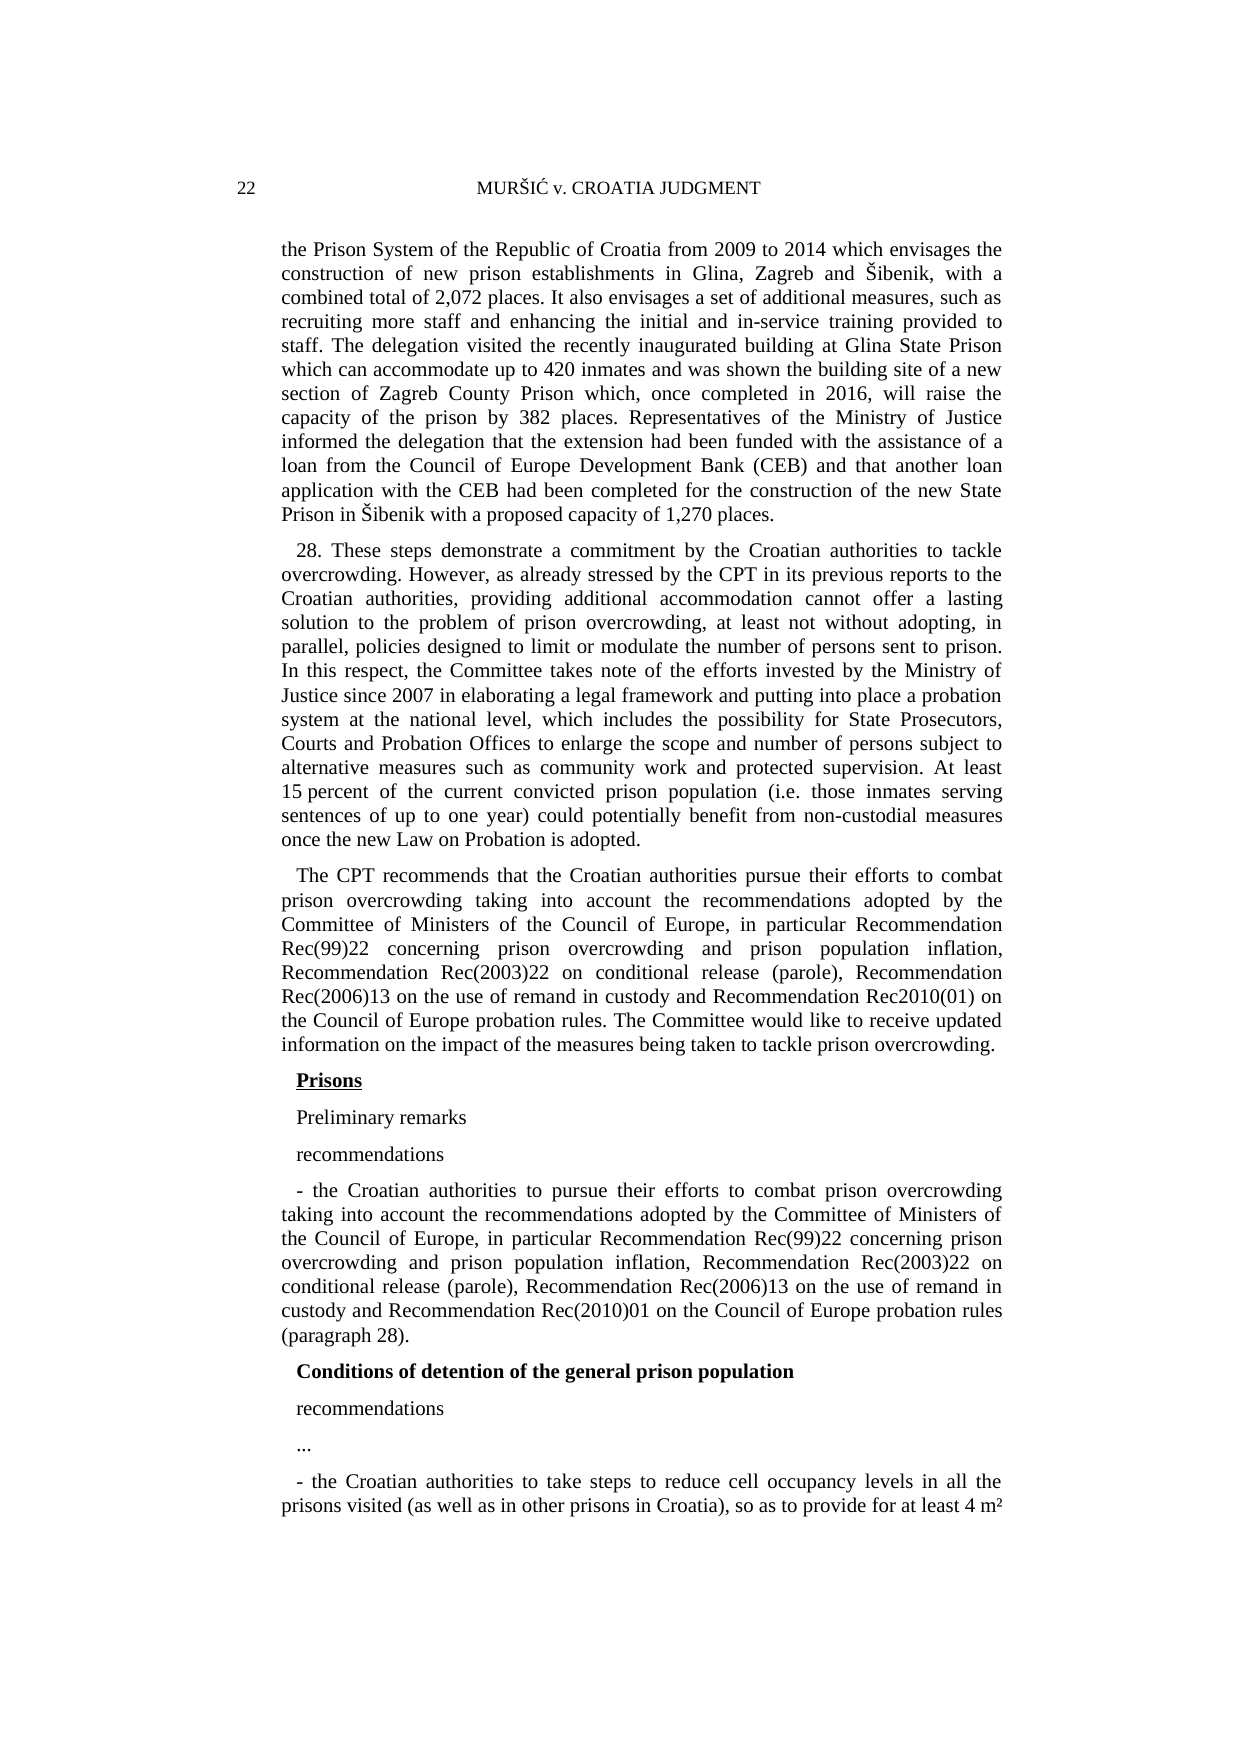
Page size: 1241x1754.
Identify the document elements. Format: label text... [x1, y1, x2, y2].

text Conditions of detention of the general prison population [281, 1359, 1003, 1383]
text recommendations [281, 1142, 1003, 1166]
text recommendations [281, 1396, 1003, 1420]
text Prisons [281, 1068, 1003, 1092]
text The CPT recommends that the Croatian authorities pursue their efforts to combat prison overcrowding taking into account the recommendations adopted by the Committee of Ministers of the Council of Europe, in particular Recommendation Rec(99)22 concerning prison overcrowding and prison population inflation, Recommendation Rec(2003)22 on conditional release (parole), Recommendation Rec(2006)13 on the use of remand in custody and Recommendation Rec2010(01) on the Council of Europe probation rules. The Committee would like to receive updated information on the impact of the measures being taken to tackle prison overcrowding. [281, 863, 1003, 1056]
text 28. These steps demonstrate a commitment by the Croatian authorities to tackle overcrowding. However, as already stressed by the CPT in its previous reports to the Croatian authorities, providing additional accommodation cannot offer a lasting solution to the problem of prison overcrowding, at least not without adopting, in parallel, policies designed to limit or modulate the number of persons sent to prison. In this respect, the Committee takes note of the efforts invested by the Ministry of Justice since 2007 in elaborating a legal framework and putting into place a probation system at the national level, which includes the possibility for State Prosecutors, Courts and Probation Offices to enlarge the scope and number of persons subject to alternative measures such as community work and protected supervision. At least 15 percent of the current convicted prison population (i.e. those inmates serving sentences of up to one year) could potentially benefit from non-custodial measures once the new Law on Probation is adopted. [281, 538, 1003, 851]
text - the Croatian authorities to pursue their efforts to combat prison overcrowding taking into account the recommendations adopted by the Committee of Ministers of the Council of Europe, in particular Recommendation Rec(99)22 concerning prison overcrowding and prison population inflation, Recommendation Rec(2003)22 on conditional release (parole), Recommendation Rec(2006)13 on the use of remand in custody and Recommendation Rec(2010)01 on the Council of Europe probation rules (paragraph 28). [281, 1178, 1003, 1347]
text ... [281, 1432, 1003, 1456]
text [281, 237, 1003, 526]
text Preliminary remarks [281, 1105, 1003, 1129]
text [281, 1469, 1003, 1517]
